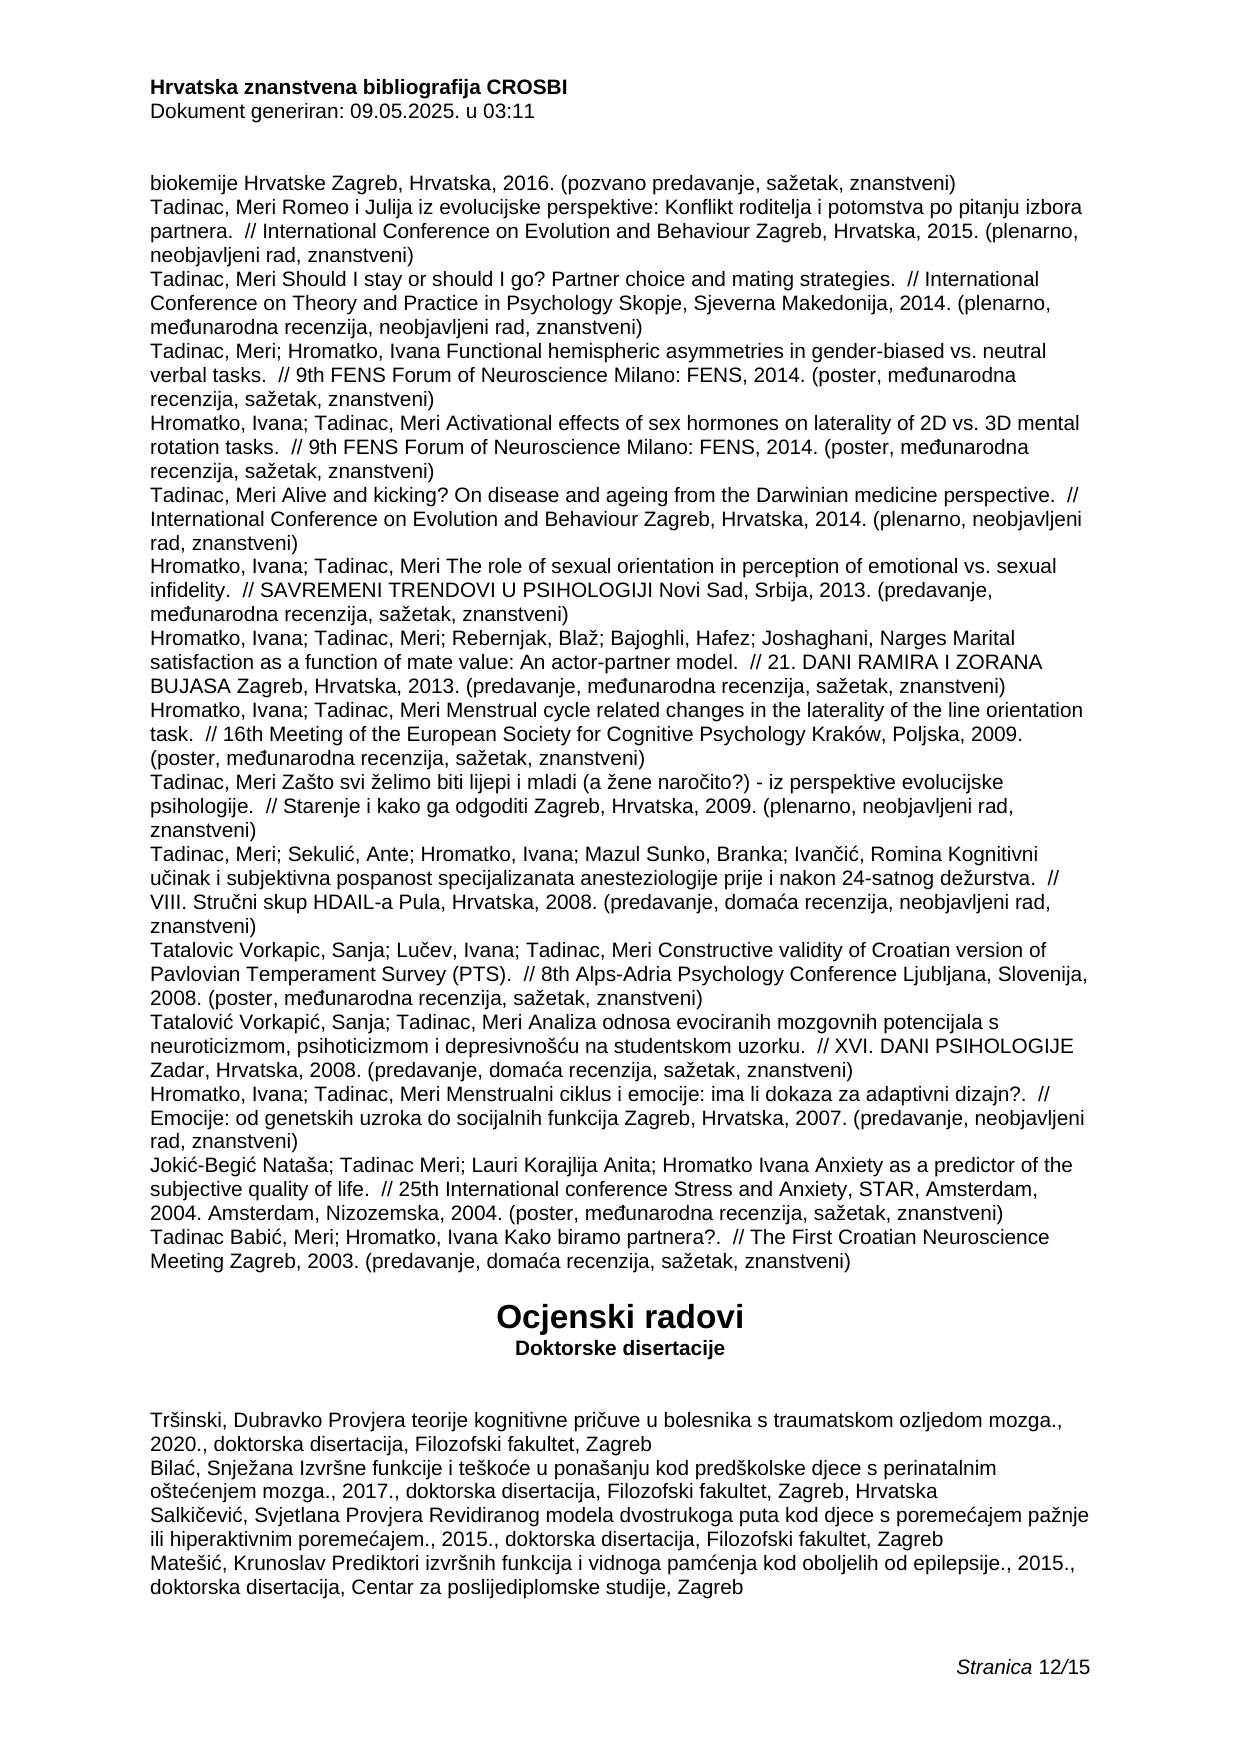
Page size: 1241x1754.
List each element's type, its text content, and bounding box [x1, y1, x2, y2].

text Tatalović Vorkapić, Sanja; Tadinac, Meri [150, 1009, 1090, 1081]
subtitle Ocjenski radovi [150, 1297, 1090, 1336]
text Tatalovic Vorkapic, Sanja; Lučev, Ivana; Tadinac, Meri [150, 938, 1090, 1009]
subtitle Doktorske disertacije [150, 1336, 1090, 1359]
text Hromatko, Ivana; Tadinac, Meri [150, 554, 1090, 626]
text Hromatko, Ivana; Tadinac, Meri [150, 698, 1090, 770]
text Tadinac Babić, Meri; Hromatko, Ivana [150, 1225, 1090, 1273]
text Jokić-Begić Nataša; Tadinac Meri; Lauri Korajlija Anita; Hromatko Ivana [150, 1153, 1090, 1225]
text Matešić, Krunoslav [150, 1551, 1090, 1599]
text Hromatko, Ivana; Tadinac, Meri; Rebernjak, Blaž; Bajoghli, Hafez; Joshaghani, Narges [150, 626, 1090, 698]
text Salkičević, Svjetlana [150, 1503, 1090, 1551]
text Hromatko, Ivana; Tadinac, Meri [150, 1081, 1090, 1153]
text Tadinac, Meri; Hromatko, Ivana [150, 339, 1090, 411]
text Bilać, Snježana [150, 1455, 1090, 1503]
text Tadinac, Meri [150, 267, 1090, 339]
text Hromatko, Ivana; Tadinac, Meri [150, 411, 1090, 482]
text Tadinac, Meri [150, 171, 1090, 195]
text Tadinac, Meri [150, 770, 1090, 842]
text Tršinski, Dubravko [150, 1407, 1090, 1455]
text Tadinac, Meri; Sekulić, Ante; Hromatko, Ivana; Mazul Sunko, Branka; Ivančić, Romina [150, 842, 1090, 938]
text Tadinac, Meri [150, 482, 1090, 554]
text Tadinac, Meri [150, 195, 1090, 267]
